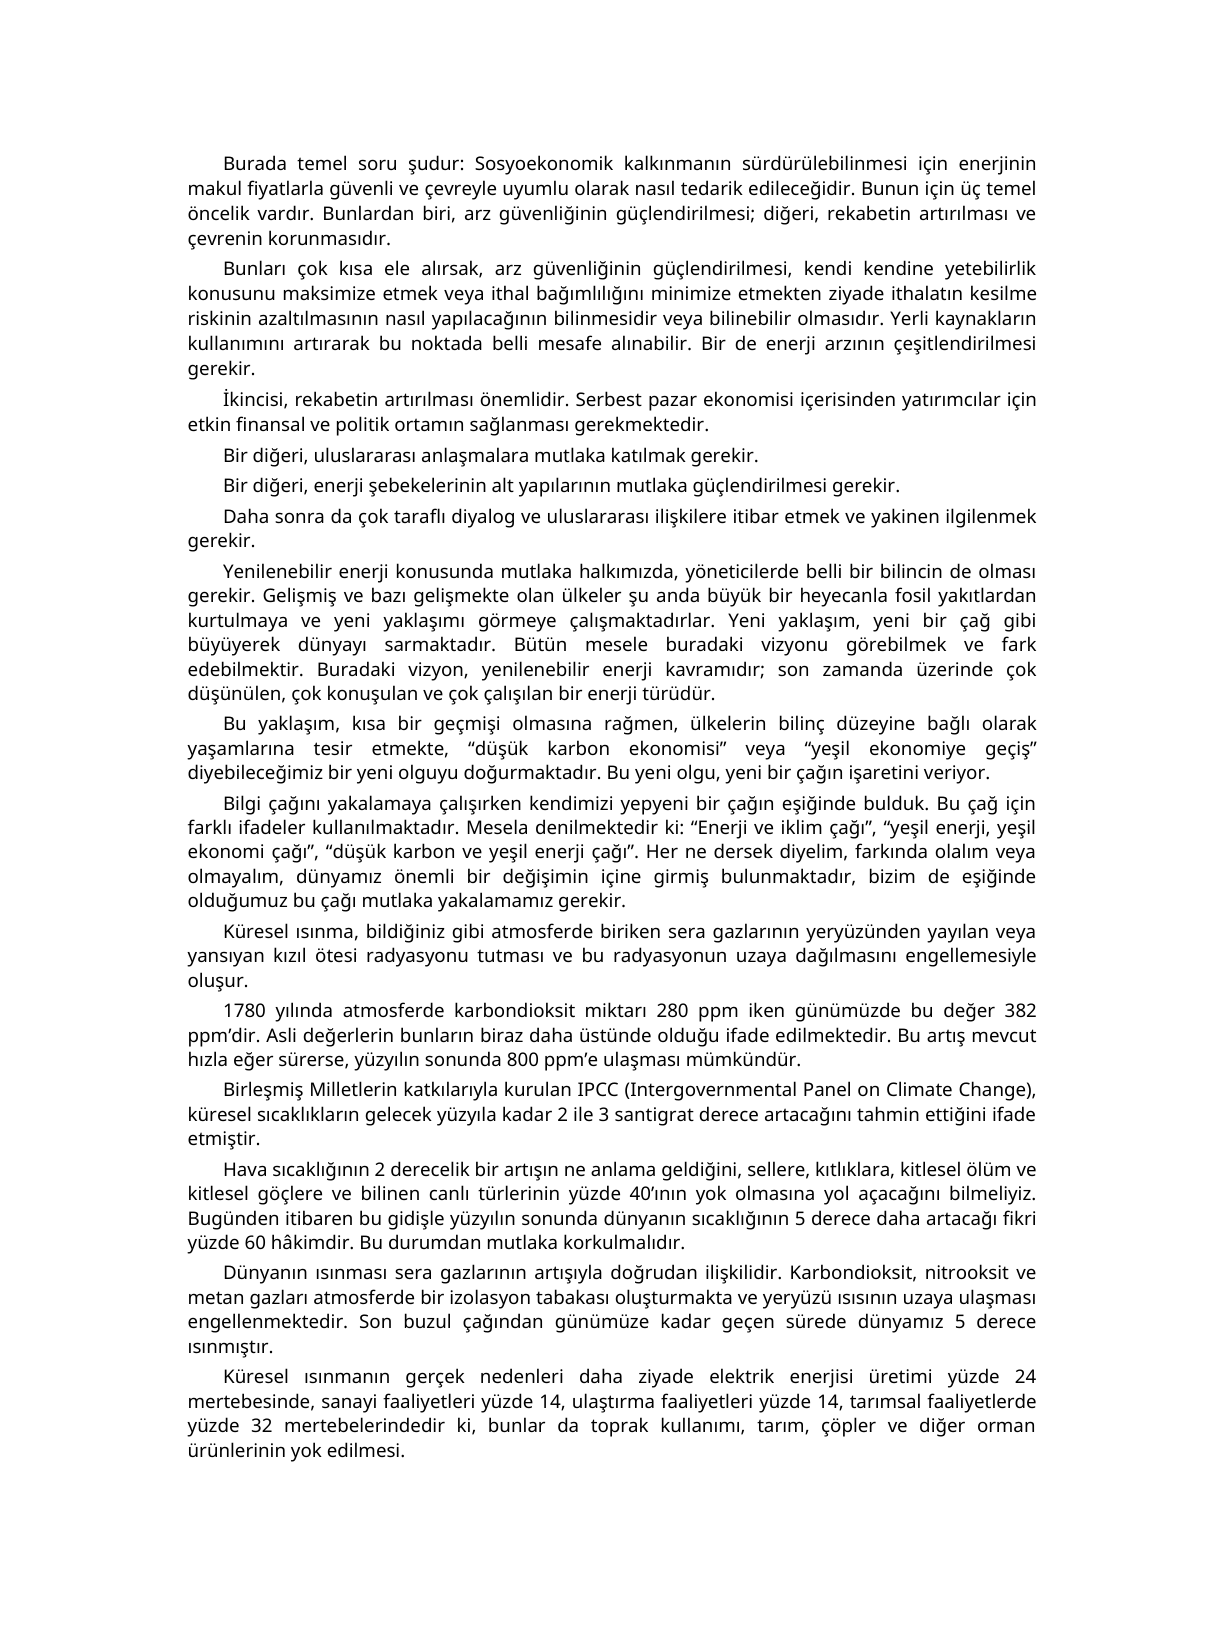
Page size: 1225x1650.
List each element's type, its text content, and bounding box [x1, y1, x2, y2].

text Bu yaklaşım, kısa bir geçmişi olmasına rağmen, ülkelerin bilinç düzeyine bağlı olarak yaşamlarına tesir etmekte, “düşük karbon ekonomisi” veya “yeşil ekonomiye geçiş” diyebileceğimiz bir yeni olguyu doğurmaktadır. Bu yeni olgu, yeni bir çağın işaretini veriyor. [187, 711, 1037, 784]
text Bunları çok kısa ele alırsak, arz güvenliğinin güçlendirilmesi, kendi kendine yetebilirlik konusunu maksimize etmek veya ithal bağımlılığını minimize etmekten ziyade ithalatın kesilme riskinin azaltılmasının nasıl yapılacağının bilinmesidir veya bilinebilir olmasıdır. Yerli kaynakların kullanımını artırarak bu noktada belli mesafe alınabilir. Bir de enerji arzının çeşitlendirilmesi gerekir. [187, 256, 1037, 381]
text Bir diğeri, uluslararası anlaşmalara mutlaka katılmak gerekir. [187, 442, 1037, 467]
text Hava sıcaklığının 2 derecelik bir artışın ne anlama geldiğini, sellere, kıtlıklara, kitlesel ölüm ve kitlesel göçlere ve bilinen canlı türlerinin yüzde 40’ının yok olmasına yol açacağını bilmeliyiz. Bugünden itibaren bu gidişle yüzyılın sonunda dünyanın sıcaklığının 5 derece daha artacağı fikri yüzde 60 hâkimdir. Bu durumdan mutlaka korkulmalıdır. [187, 1156, 1037, 1254]
text Yenilenebilir enerji konusunda mutlaka halkımızda, yöneticilerde belli bir bilincin de olması gerekir. Gelişmiş ve bazı gelişmekte olan ülkeler şu anda büyük bir heyecanla fosil yakıtlardan kurtulmaya ve yeni yaklaşımı görmeye çalışmaktadırlar. Yeni yaklaşım, yeni bir çağ gibi büyüyerek dünyayı sarmaktadır. Bütün mesele buradaki vizyonu görebilmek ve fark edebilmektir. Buradaki vizyon, yenilenebilir enerji kavramıdır; son zamanda üzerinde çok düşünülen, çok konuşulan ve çok çalışılan bir enerji türüdür. [187, 558, 1037, 705]
text İkincisi, rekabetin artırılması önemlidir. Serbest pazar ekonomisi içerisinden yatırımcılar için etkin finansal ve politik ortamın sağlanması gerekmektedir. [187, 387, 1037, 437]
text Küresel ısınmanın gerçek nedenleri daha ziyade elektrik enerjisi üretimi yüzde 24 mertebesinde, sanayi faaliyetleri yüzde 14, ulaştırma faaliyetleri yüzde 14, tarımsal faaliyetlerde yüzde 32 mertebelerindedir ki, bunlar da toprak kullanımı, tarım, çöpler ve diğer orman ürünlerinin yok edilmesi. [187, 1364, 1037, 1462]
text Daha sonra da çok taraflı diyalog ve uluslararası ilişkilere itibar etmek ve yakinen ilgilenmek gerekir. [187, 504, 1037, 553]
text 1780 yılında atmosferde karbondioksit miktarı 280 ppm iken günümüzde bu değer 382 ppm’dir. Asli değerlerin bunların biraz daha üstünde olduğu ifade edilmektedir. Bu artış mevcut hızla eğer sürerse, yüzyılın sonunda 800 ppm’e ulaşması mümkündür. [187, 998, 1037, 1071]
text Bir diğeri, enerji şebekelerinin alt yapılarının mutlaka güçlendirilmesi gerekir. [187, 473, 1037, 498]
text Bilgi çağını yakalamaya çalışırken kendimizi yepyeni bir çağın eşiğinde bulduk. Bu çağ için farklı ifadeler kullanılmaktadır. Mesela denilmektedir ki: “Enerji ve iklim çağı”, “yeşil enerji, yeşil ekonomi çağı”, “düşük karbon ve yeşil enerji çağı”. Her ne dersek diyelim, farkında olalım veya olmayalım, dünyamız önemli bir değişimin içine girmiş bulunmaktadır, bizim de eşiğinde olduğumuz bu çağı mutlaka yakalamamız gerekir. [187, 790, 1037, 913]
text Burada temel soru şudur: Sosyoekonomik kalkınmanın sürdürülebilinmesi için enerjinin makul fiyatlarla güvenli ve çevreyle uyumlu olarak nasıl tedarik edileceğidir. Bunun için üç temel öncelik vardır. Bunlardan biri, arz güvenliğinin güçlendirilmesi; diğeri, rekabetin artırılması ve çevrenin korunmasıdır. [187, 150, 1037, 250]
text Birleşmiş Milletlerin katkılarıyla kurulan IPCC (Intergovernmental Panel on Climate Change), küresel sıcaklıkların gelecek yüzyıla kadar 2 ile 3 santigrat derece artacağını tahmin ettiğini ifade etmiştir. [187, 1077, 1037, 1151]
text Küresel ısınma, bildiğiniz gibi atmosferde biriken sera gazlarının yeryüzünden yayılan veya yansıyan kızıl ötesi radyasyonu tutması ve bu radyasyonun uzaya dağılmasını engellemesiyle oluşur. [187, 919, 1037, 992]
text Dünyanın ısınması sera gazlarının artışıyla doğrudan ilişkilidir. Karbondioksit, nitrooksit ve metan gazları atmosferde bir izolasyon tabakası oluşturmakta ve yeryüzü ısısının uzaya ulaşması engellenmektedir. Son buzul çağından günümüze kadar geçen sürede dünyamız 5 derece ısınmıştır. [187, 1260, 1037, 1358]
